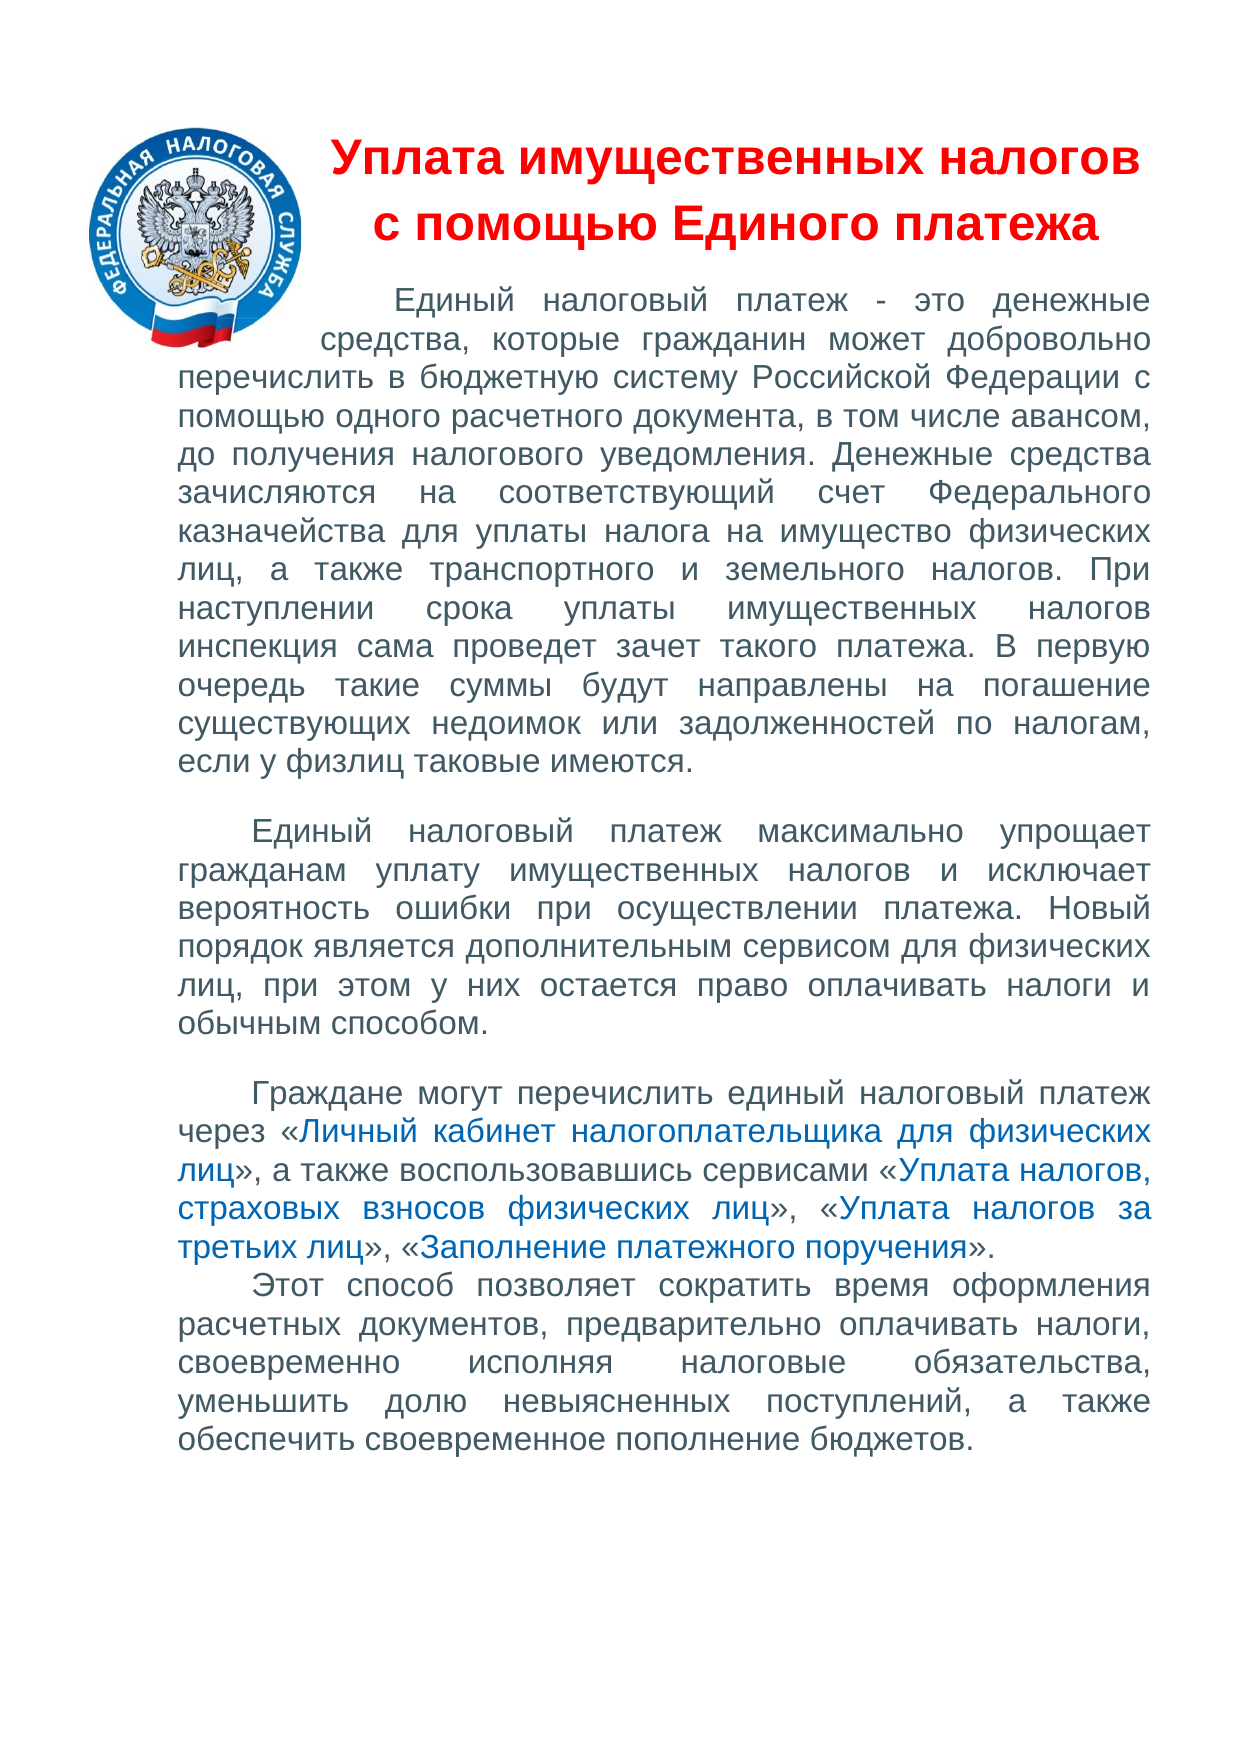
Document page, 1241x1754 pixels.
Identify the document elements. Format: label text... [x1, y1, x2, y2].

text Уплата имущественных налогов с помощью Единого платежа [302, 127, 1152, 251]
text Единый налоговый платеж - это денежные средства, которые гражданин может добровольно перечислить в бюджетную систему Российской Федерации с помощью одного расчетного документа, в том числе авансом, до получения налогового уведомления. Денежные средства зачисляются на соответствующий счет Федерального казначейства для уплаты налога на имущество физических лиц, а также транспортного и земельного налогов. При наступлении срока уплаты имущественных налогов инспекция сама проведет зачет такого платежа. В первую очередь такие суммы будут направлены на погашение существующих недоимок или задолженностей по налогам, если у физлиц таковые имеются. [177, 280, 1152, 780]
picture [89, 127, 302, 350]
text Единый налоговый платеж максимально упрощает гражданам уплату имущественных налогов и исключает вероятность ошибки при осуществлении платежа. Новый порядок является дополнительным сервисом для физических лиц, при этом у них остается право оплачивать налоги и обычным способом. [177, 811, 1152, 1042]
text Граждане могут перечислить единый налоговый платеж через «Личный кабинет налогоплательщика для физических лиц», а также воспользовавшись сервисами «Уплата налогов, страховых взносов физических лиц», «Уплата налогов за третьих лиц», «Заполнение платежного поручения». [177, 1073, 1152, 1265]
text Этот способ позволяет сократить время оформления расчетных документов, предварительно оплачивать налоги, своевременно исполняя налоговые обязательства, уменьшить долю невыясненных поступлений, а также обеспечить своевременное пополнение бюджетов. [177, 1265, 1152, 1457]
